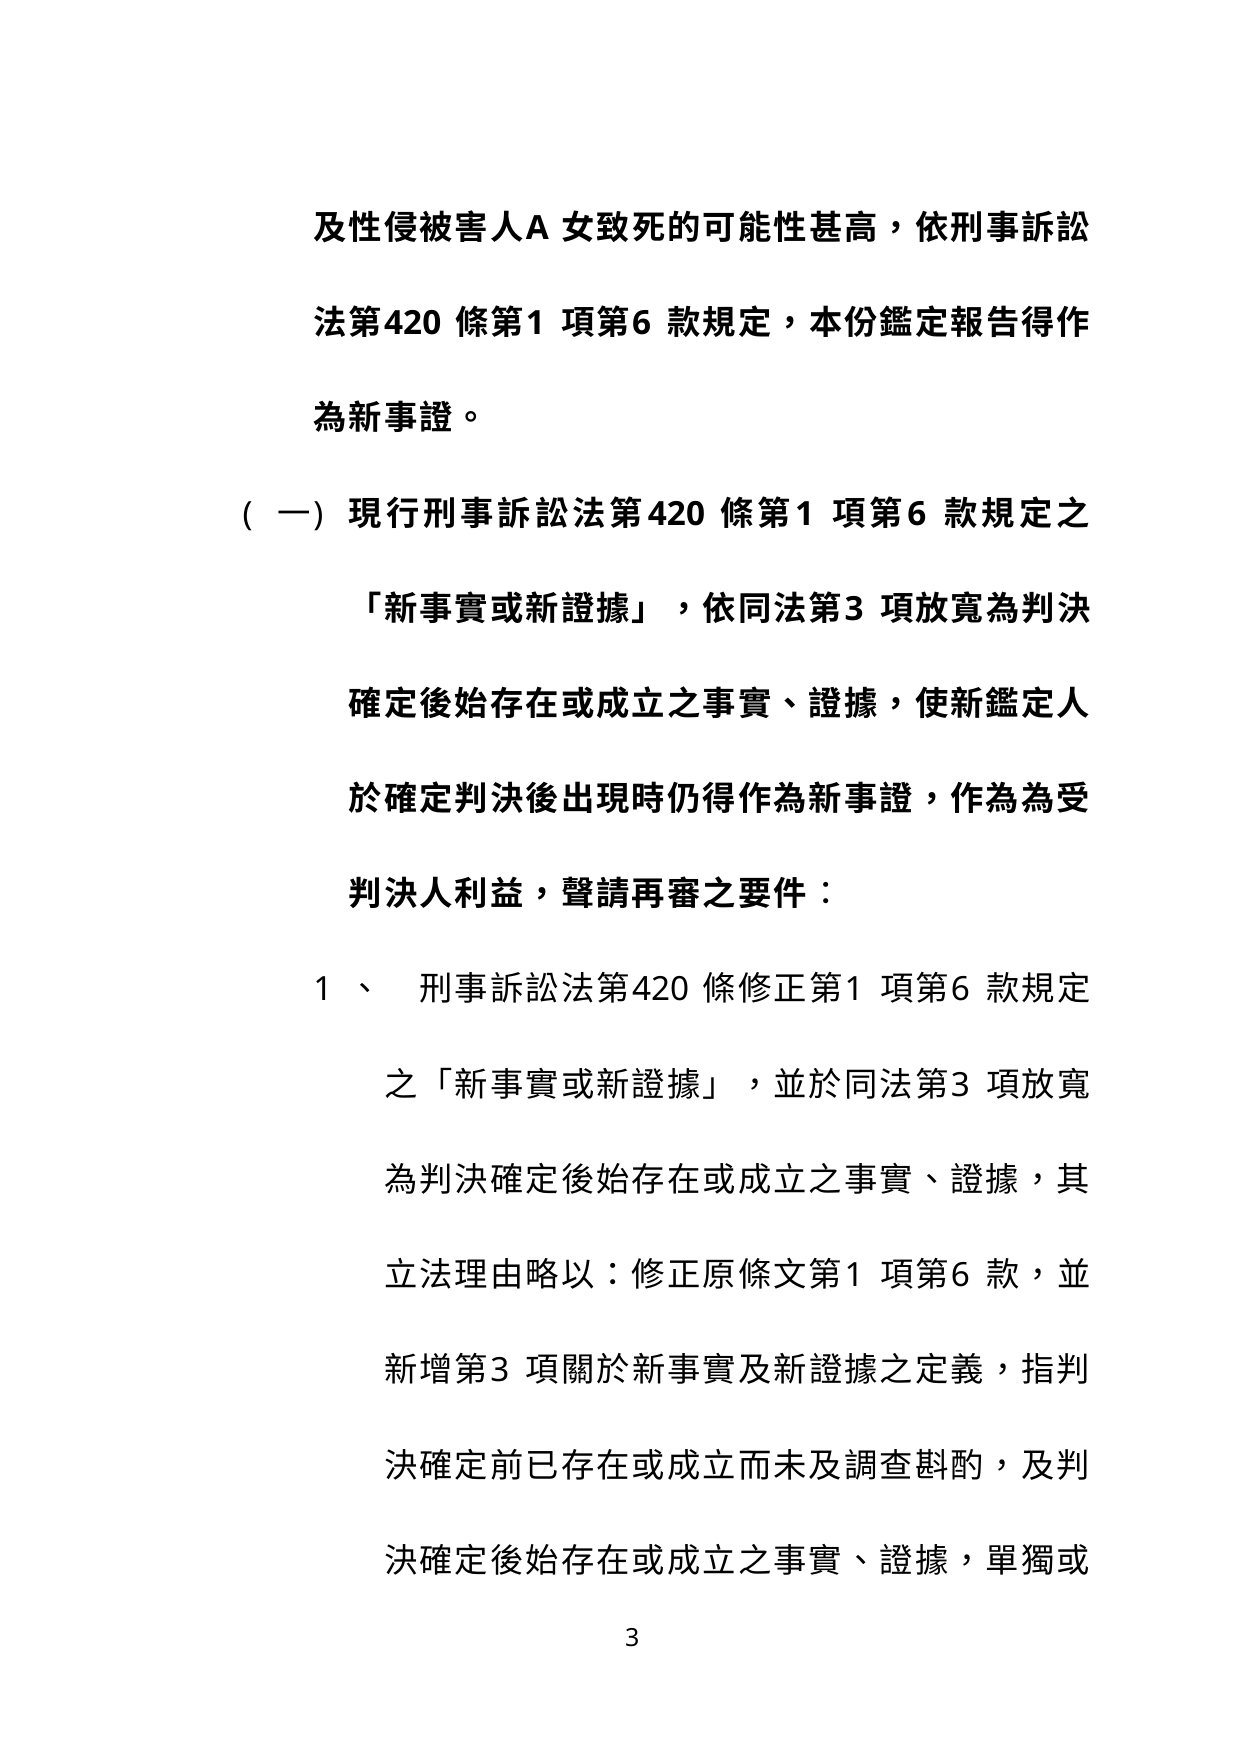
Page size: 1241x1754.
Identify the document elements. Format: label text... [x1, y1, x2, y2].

subtitle 現行刑事訴訟法第420條第1項第6款規定之「新事實或新證據」，依同法第3項放寬為判決確定後始存在或成立之事實、證據，使新鑑定人於確定判決後出現時仍得作為新事證，作為為受判決人利益，聲請再審之要件： [242, 463, 1092, 939]
